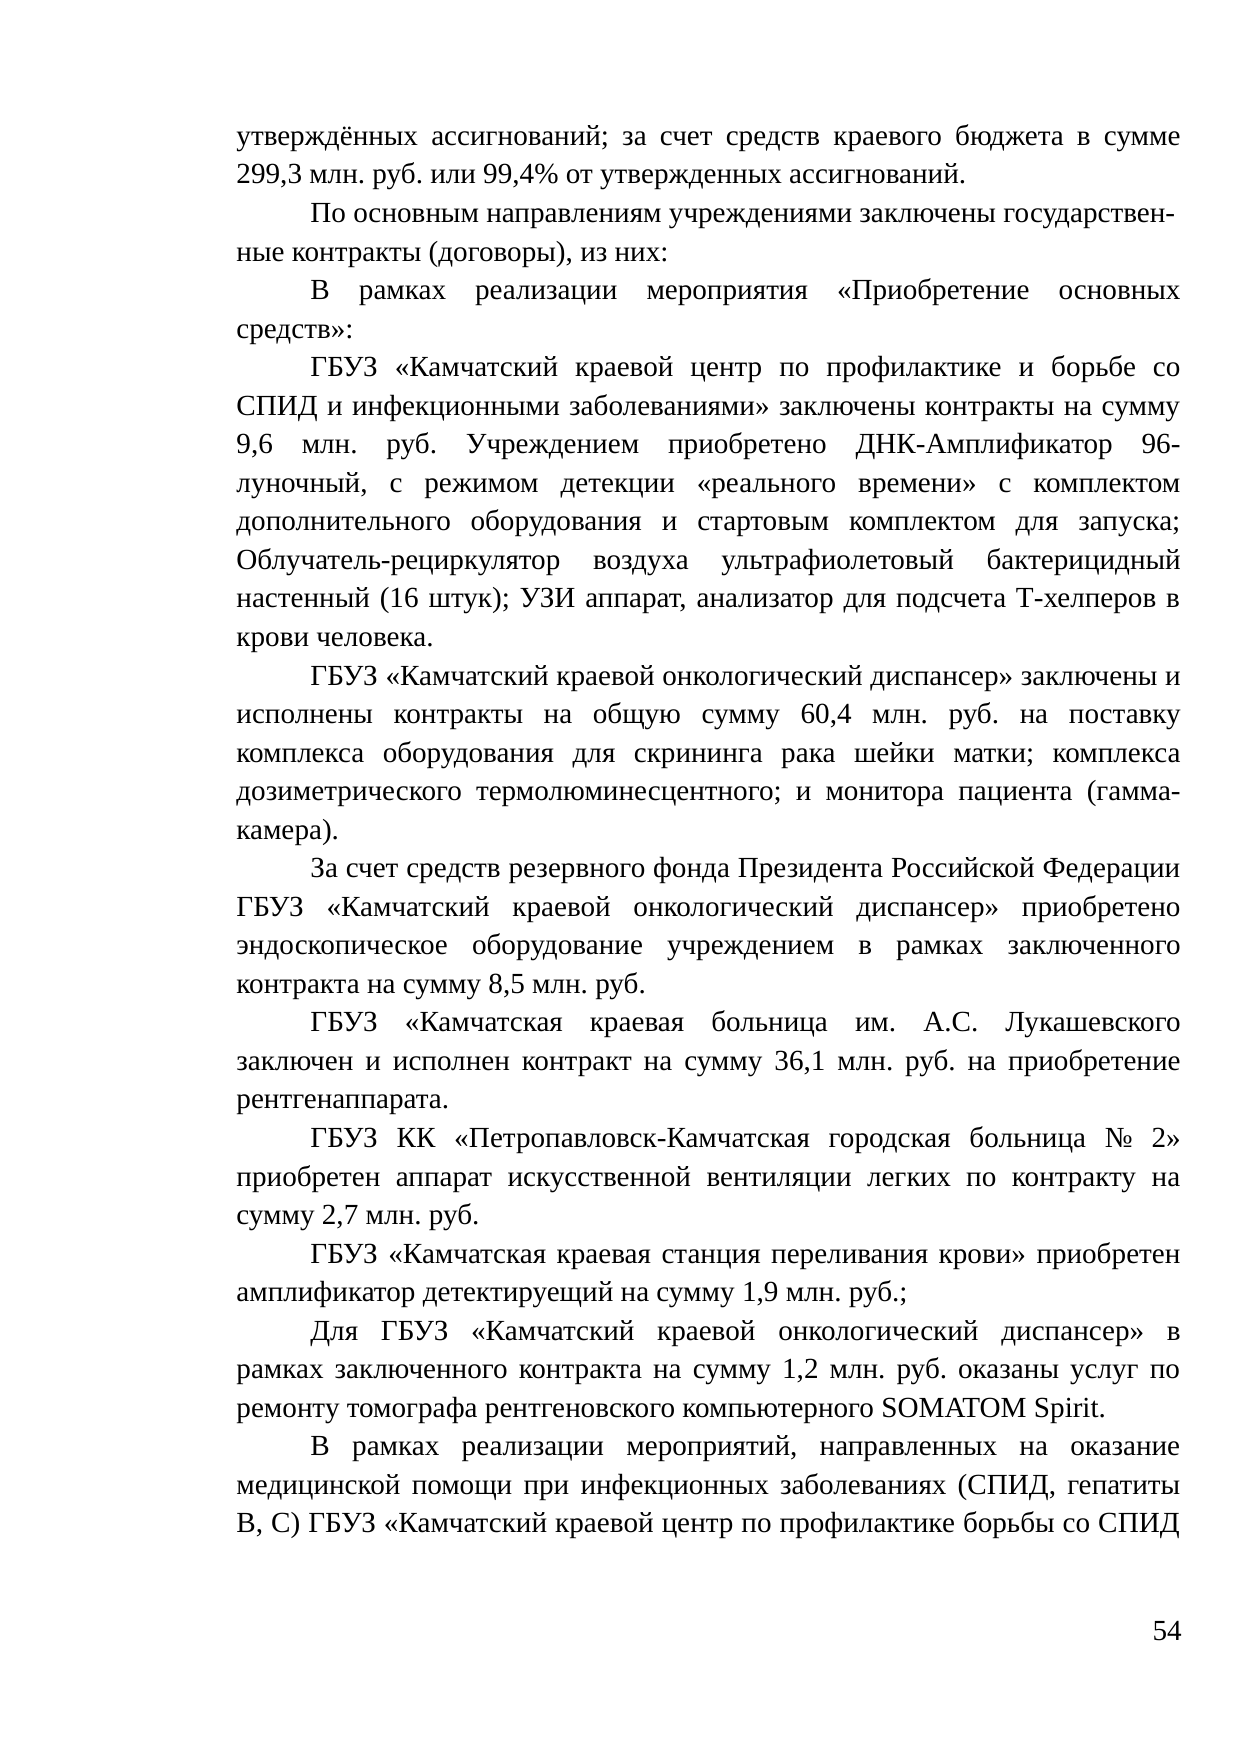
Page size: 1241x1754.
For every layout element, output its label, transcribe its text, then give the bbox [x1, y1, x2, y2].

text В рамках реализации мероприятия «Приобретение основных средств»: [236, 272, 1181, 344]
text ГБУЗ «Камчатская краевая станция переливания крови» приобретен амплификатор детектируещий на сумму 1,9 млн. руб.; [236, 1236, 1181, 1308]
text За счет средств резервного фонда Президента Российской Федерации ГБУЗ «Камчатский краевой онкологический диспансер» приобретено эндоскопическое оборудование учреждением в рамках заключенного контракта на сумму 8,5 млн. руб. [236, 850, 1181, 999]
text ГБУЗ КК «Петропавловск-Камчатская городская больница № 2» приобретен аппарат искусственной вентиляции легких по контракту на сумму 2,7 млн. руб. [236, 1120, 1181, 1231]
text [236, 118, 1181, 190]
text По основным направлениям учреждениями заключены государствен-ные контракты (договоры), из них: [236, 195, 1181, 267]
text Для ГБУЗ «Камчатский краевой онкологический диспансер» в рамках заключенного контракта на сумму 1,2 млн. руб. оказаны услуг по ремонту томографа рентгеновского компьютерного SOMATOM Spirit. [236, 1313, 1181, 1423]
text ГБУЗ «Камчатская краевая больница им. А.С. Лукашевского заключен и исполнен контракт на сумму 36,1 млн. руб. на приобретение рентгенаппарата. [236, 1004, 1181, 1115]
text ГБУЗ «Камчатский краевой центр по профилактике и борьбе со СПИД и инфекционными заболеваниями» заключены контракты на сумму 9,6 млн. руб. Учреждением приобретено ДНК-Амплификатор 96-луночный, с режимом детекции «реального времени» с комплектом дополнительного оборудования и стартовым комплектом для запуска; Облучатель-рециркулятор воздуха ультрафиолетовый бактерицидный настенный (16 штук); УЗИ аппарат, анализатор для подсчета Т-хелперов в крови человека. [236, 349, 1181, 653]
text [236, 1428, 1181, 1539]
text ГБУЗ «Камчатский краевой онкологический диспансер» заключены и исполнены контракты на общую сумму 60,4 млн. руб. на поставку комплекса оборудования для скрининга рака шейки матки; комплекса дозиметрического термолюминесцентного; и монитора пациента (гамма-камера). [236, 658, 1181, 845]
